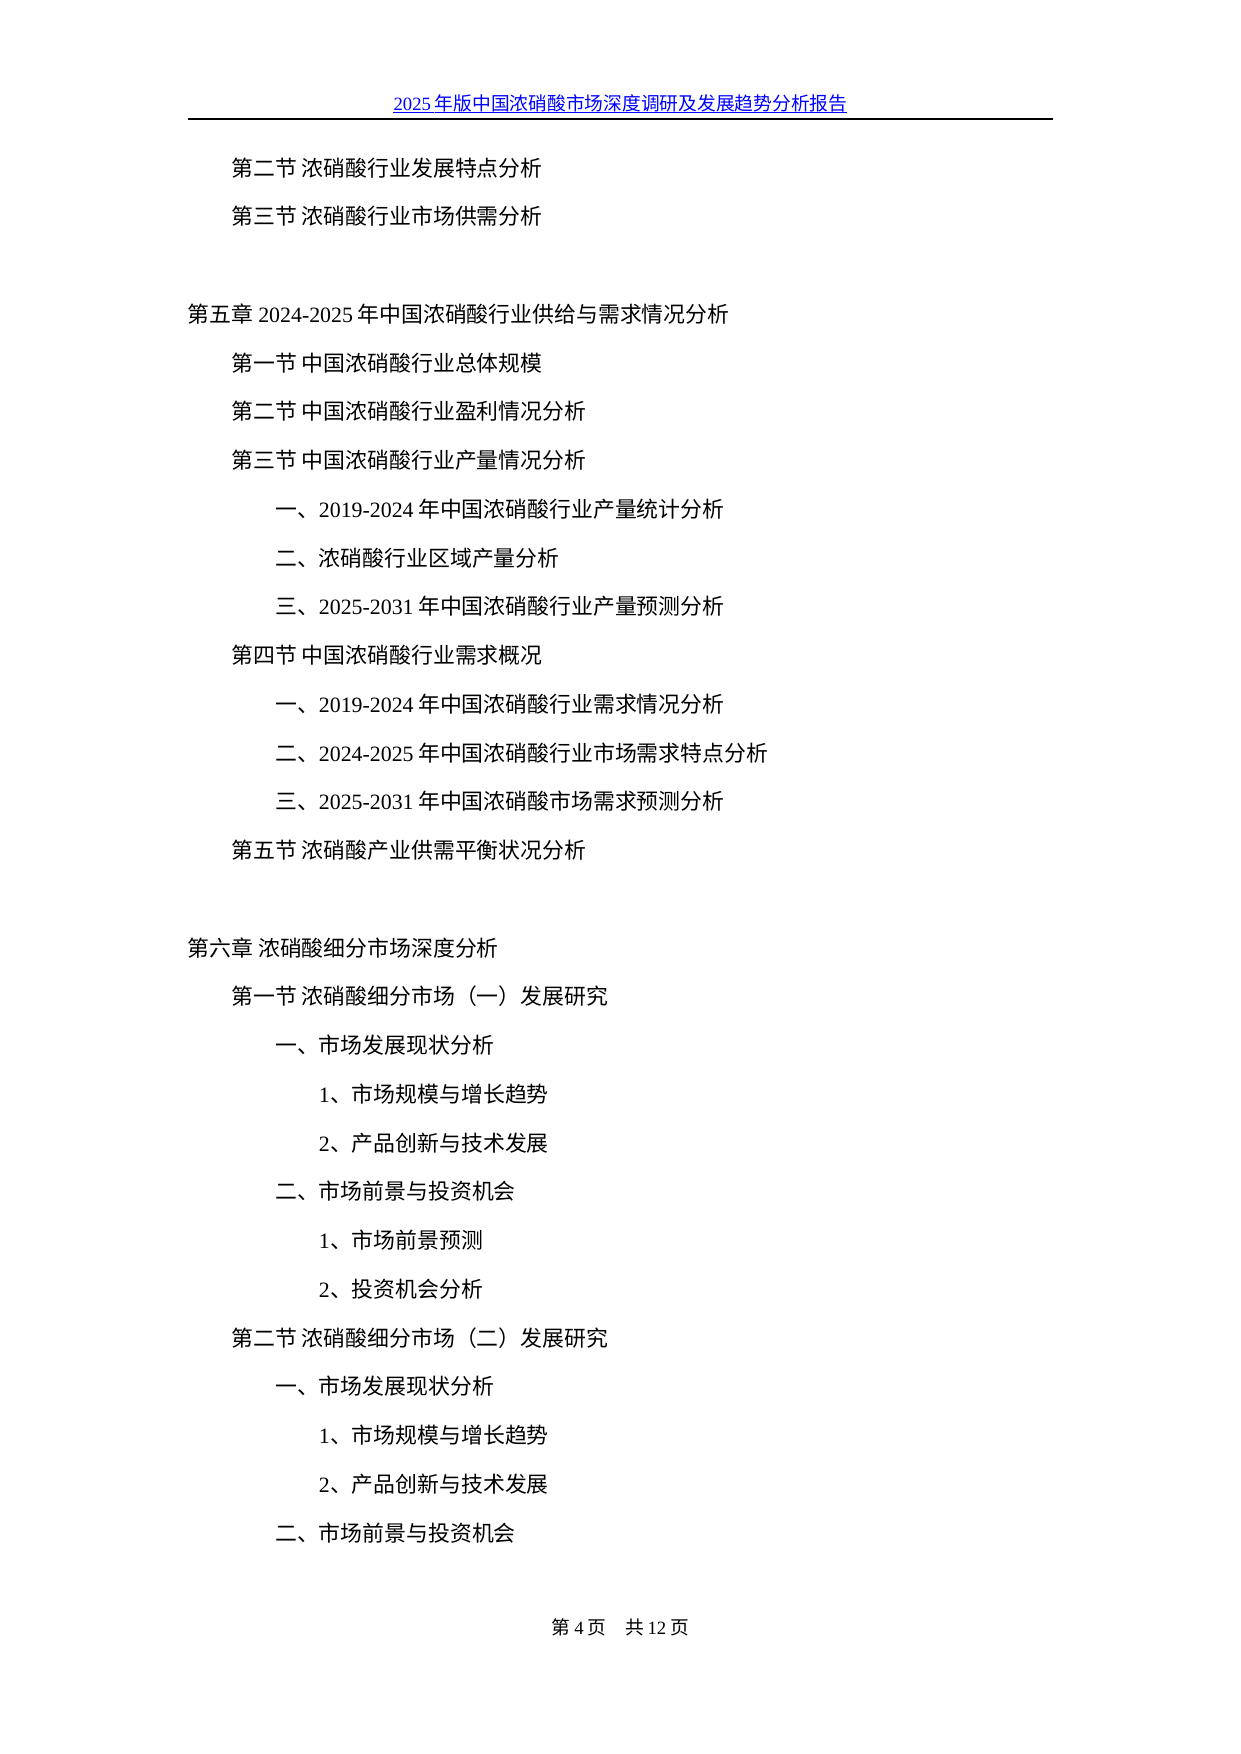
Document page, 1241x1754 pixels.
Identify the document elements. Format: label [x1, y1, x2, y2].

text [187, 150, 1053, 1548]
